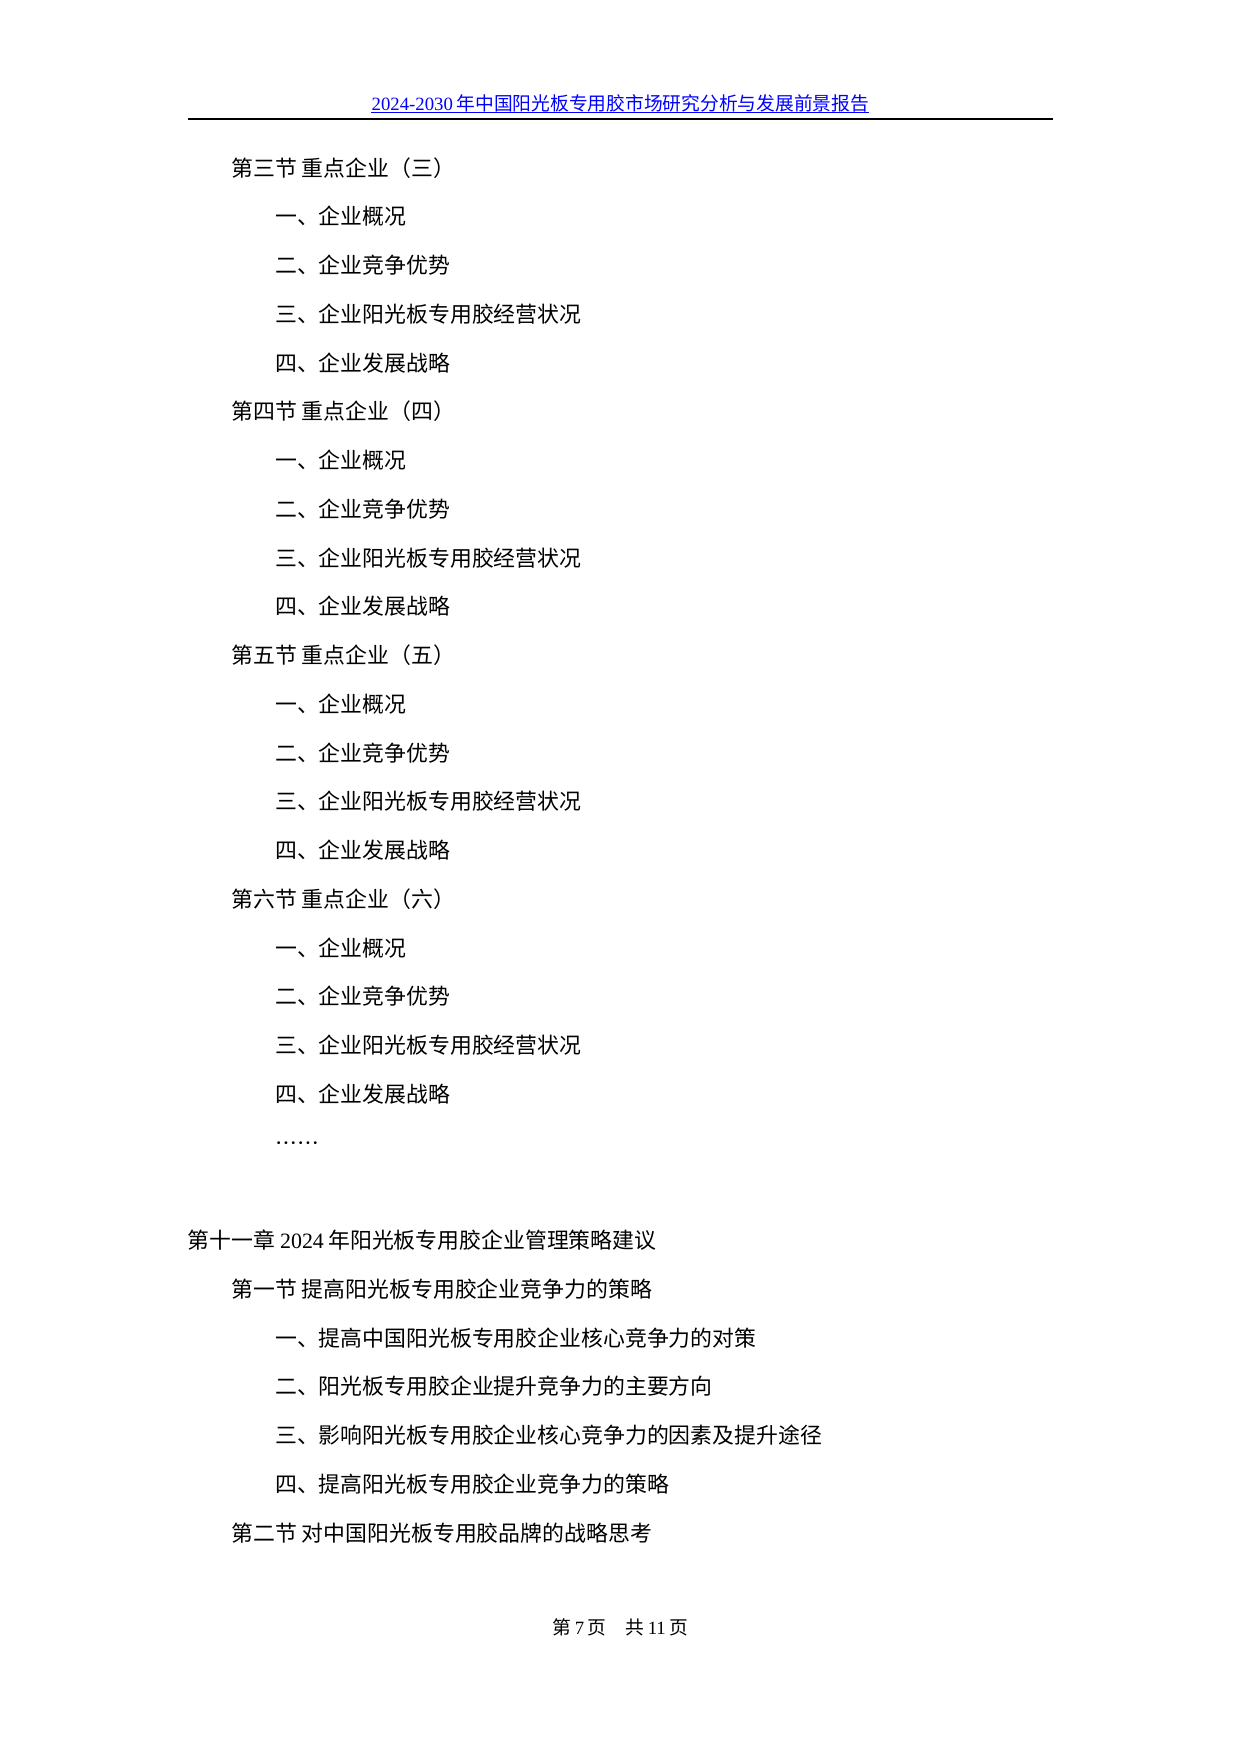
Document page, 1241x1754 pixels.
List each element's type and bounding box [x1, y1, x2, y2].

text [187, 150, 1053, 1548]
